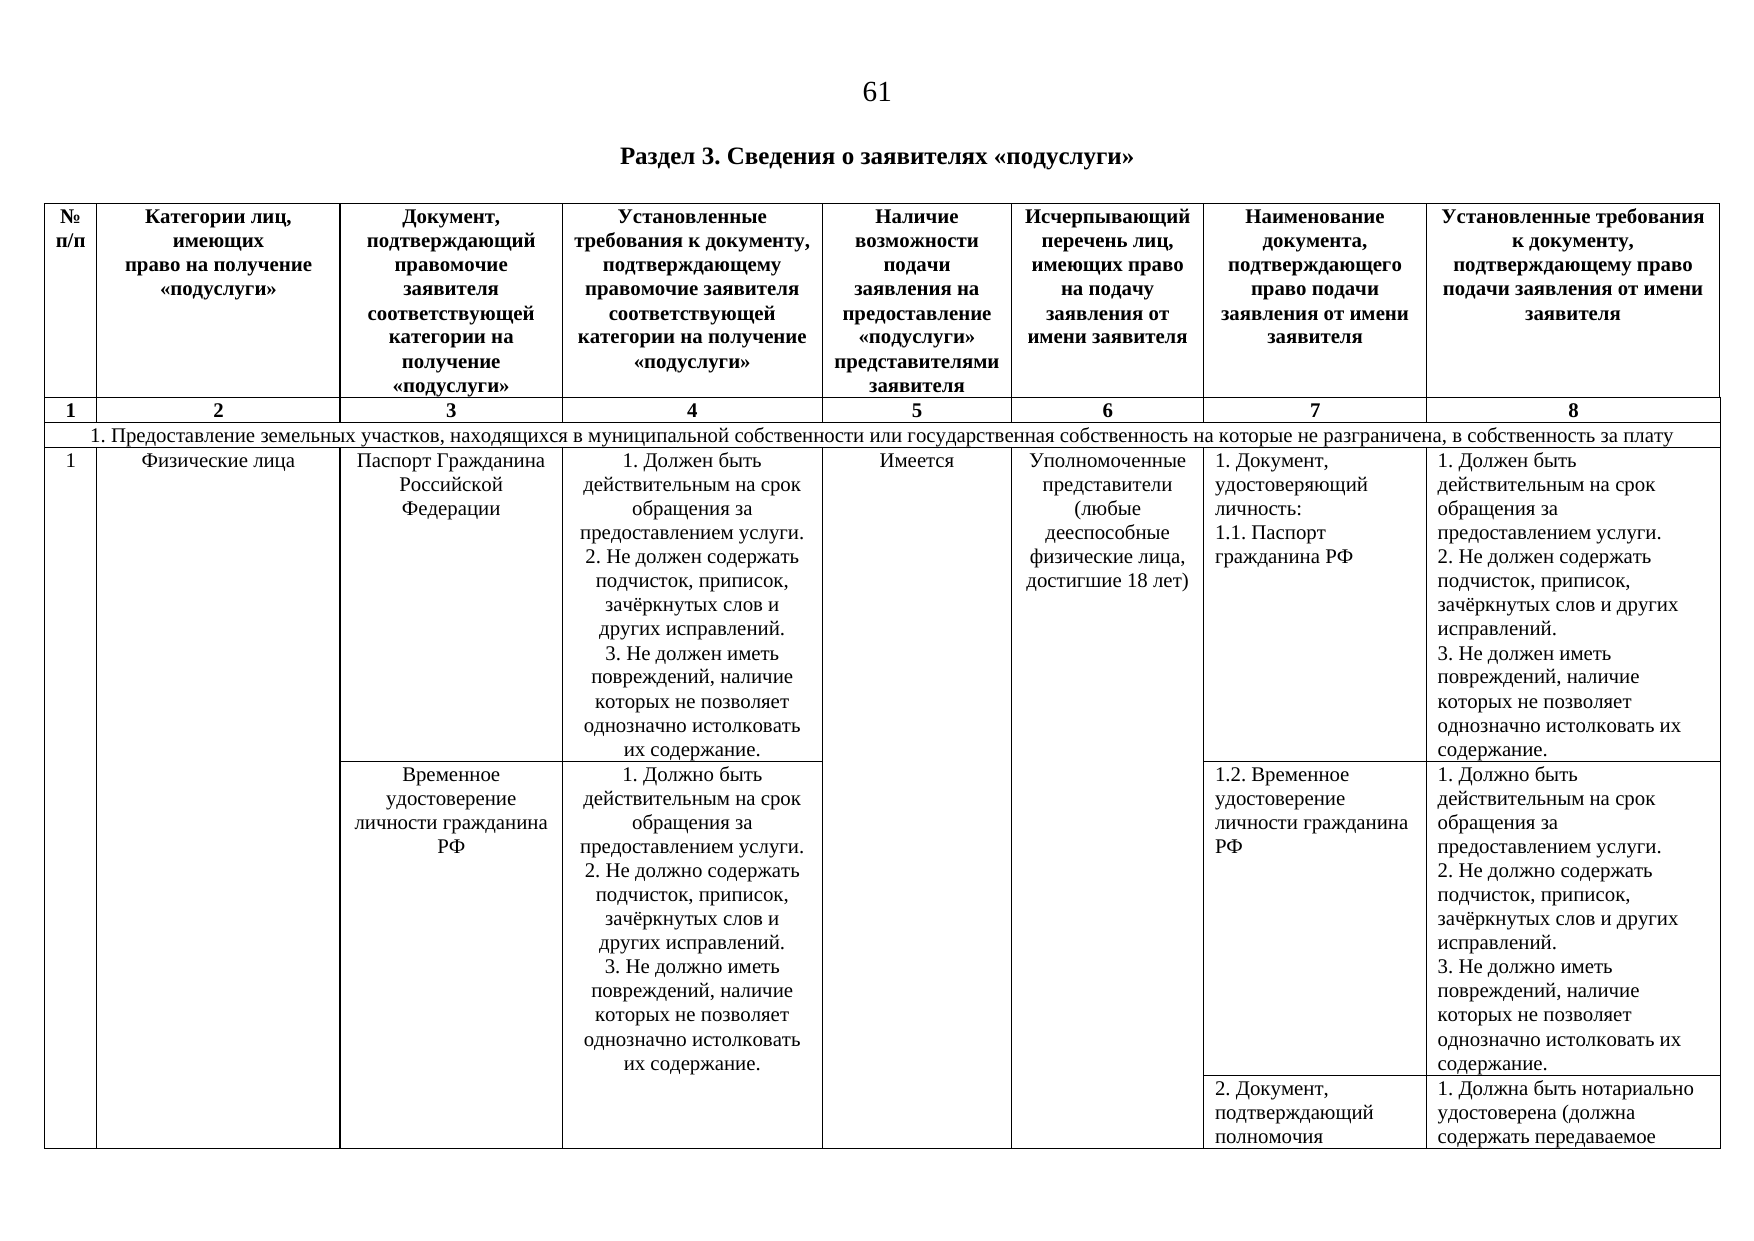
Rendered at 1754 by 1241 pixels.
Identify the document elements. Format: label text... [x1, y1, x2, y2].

table_cell 1. Должно быть действительным на срок обращения за предоставлением услуги. 2. Не должно содержать подчисток, приписок, зачёркнутых слов и других исправлений. 3. Не должно иметь повреждений, наличие которых не позволяет однозначно истолковать их содержание. [1427, 762, 1720, 1074]
table_cell 1. Документ, удостоверяющий личность: 1.1. Паспорт гражданина РФ [1204, 448, 1426, 761]
table_header Категории лиц, имеющих право на получение «подуслуги» [97, 204, 339, 397]
table_cell 1.2. Временное удостоверение личности гражданина РФ [1204, 762, 1426, 1074]
table_cell Уполномоченные представители (любые дееспособные физические лица, достигшие 18 лет) [1012, 448, 1203, 1148]
table_cell 1. Должен быть действительным на срок обращения за предоставлением услуги. 2. Не должен содержать подчисток, приписок, зачёркнутых слов и других исправлений. 3. Не должен иметь повреждений, наличие которых не позволяет однозначно истолковать их содержание. [1427, 448, 1720, 761]
table_cell 1 [45, 398, 96, 422]
table_cell 8 [1427, 398, 1720, 422]
text Раздел 3. Сведения о заявителях «подуслуги» [118, 141, 1636, 169]
table_header Исчерпывающий перечень лиц, имеющих право на подачу заявления от имени заявителя [1012, 204, 1203, 397]
table_cell Временное удостоверение личности гражданина РФ [341, 762, 562, 1148]
table_cell Имеется [823, 448, 1011, 1148]
table_cell Физические лица [97, 448, 339, 1148]
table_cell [1427, 1076, 1720, 1148]
table_cell 7 [1204, 398, 1426, 422]
table_cell 2 [97, 398, 339, 422]
table_header Установленные требования к документу, подтверждающему право подачи заявления от имени заявителя [1427, 204, 1719, 397]
table_header Наличие возможности подачи заявления на предоставление «подуслуги» представителями заявителя [823, 204, 1011, 397]
table_cell 1. Предоставление земельных участков, находящихся в муниципальной собственности или государственная собственность на которые не разграничена, в собственность за плату [45, 423, 1720, 447]
table_header Установленные требования к документу, подтверждающему правомочие заявителя соответствующей категории на получение «подуслуги» [563, 204, 822, 397]
table_cell Паспорт Гражданина Российской Федерации [341, 448, 562, 761]
table_header Наименование документа, подтверждающего право подачи заявления от имени заявителя [1204, 204, 1426, 397]
table_cell 5 [823, 398, 1011, 422]
table_cell 1. Должен быть действительным на срок обращения за предоставлением услуги. 2. Не должен содержать подчисток, приписок, зачёркнутых слов и других исправлений. 3. Не должен иметь повреждений, наличие которых не позволяет однозначно истолковать их содержание. [563, 448, 822, 761]
table_header Документ, подтверждающий правомочие заявителя соответствующей категории на получение «подуслуги» [341, 204, 562, 397]
table_cell 3 [341, 398, 562, 422]
table_header № п/п [45, 204, 96, 397]
table_cell 1 [45, 448, 96, 1148]
table_cell 4 [563, 398, 822, 422]
table_cell 1. Должно быть действительным на срок обращения за предоставлением услуги. 2. Не должно содержать подчисток, приписок, зачёркнутых слов и других исправлений. 3. Не должно иметь повреждений, наличие которых не позволяет однозначно истолковать их содержание. [563, 762, 822, 1148]
table_cell 6 [1012, 398, 1203, 422]
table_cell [1204, 1076, 1426, 1148]
